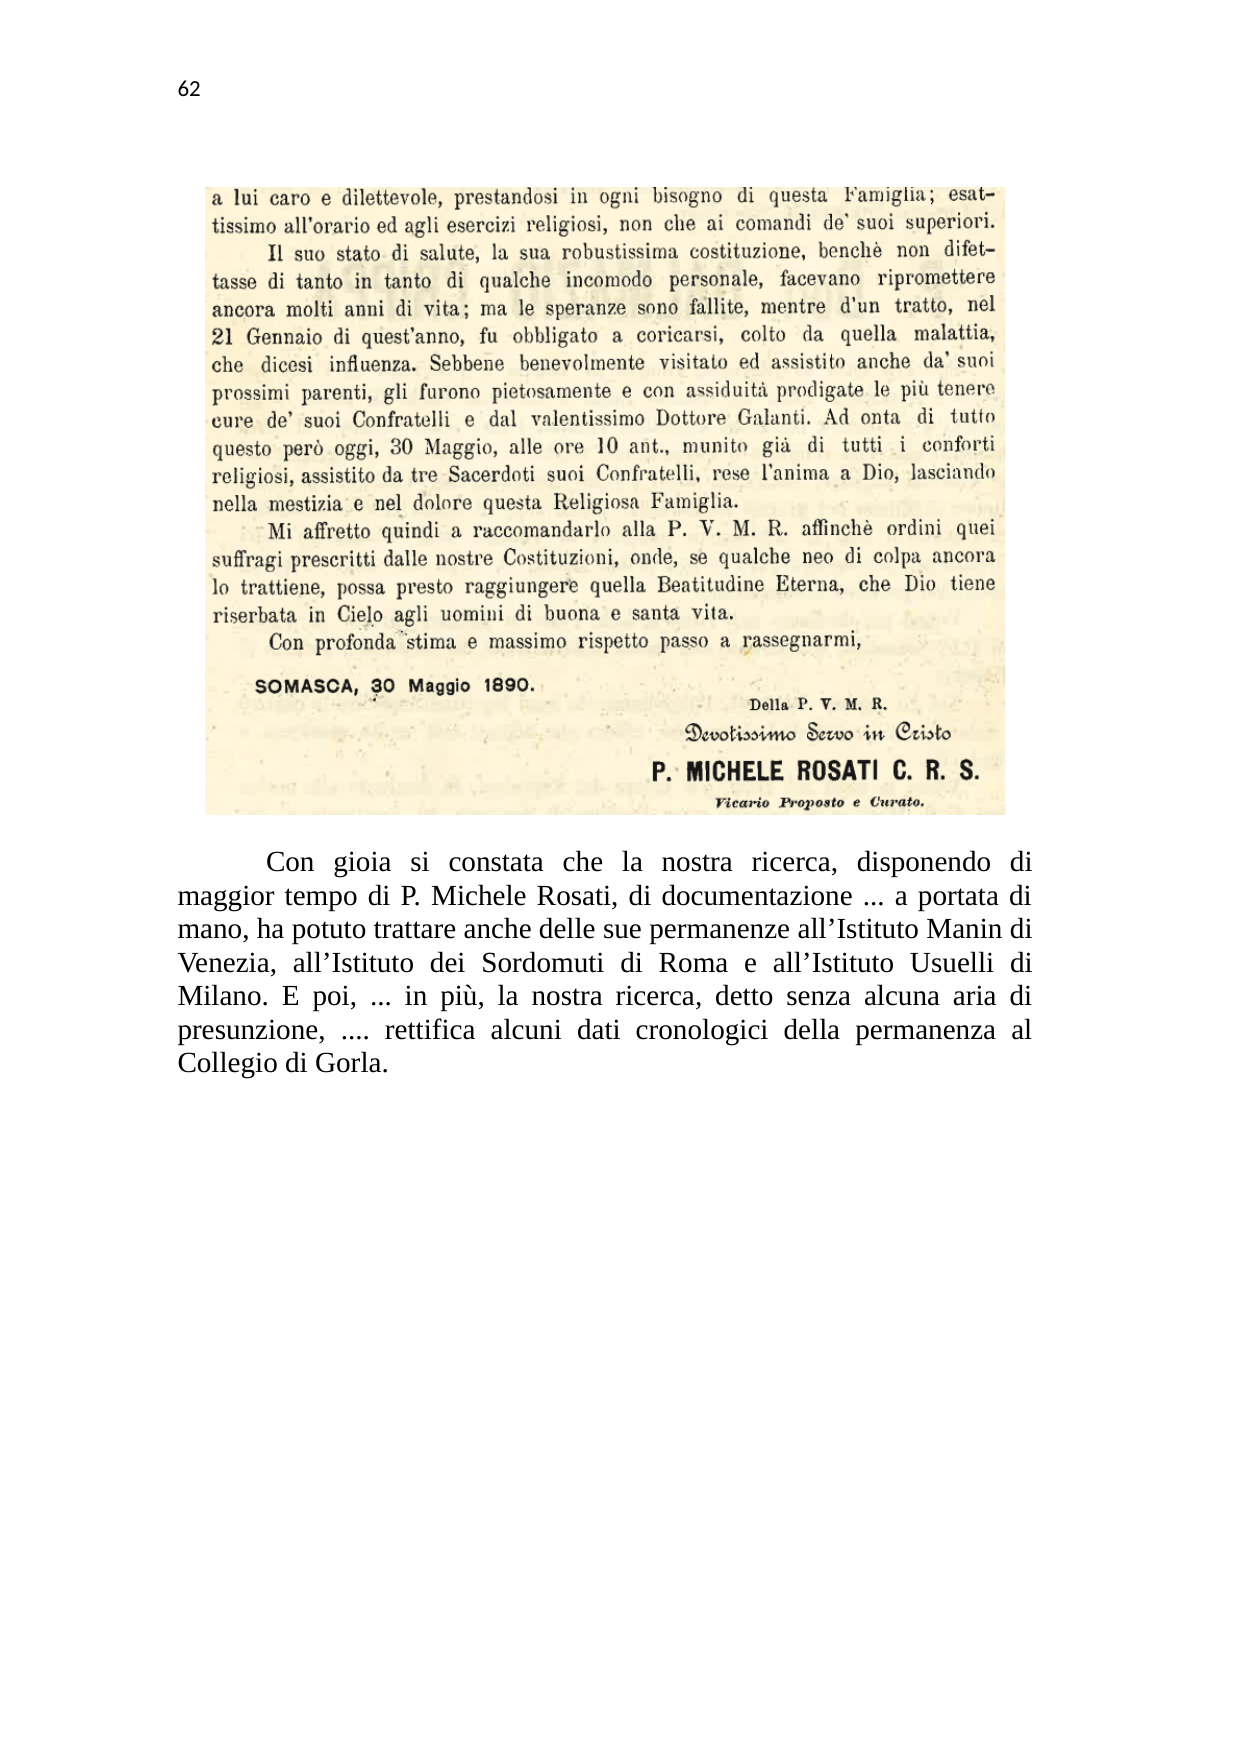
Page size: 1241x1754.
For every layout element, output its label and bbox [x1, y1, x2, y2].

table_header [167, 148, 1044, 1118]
picture [205, 187, 1006, 815]
